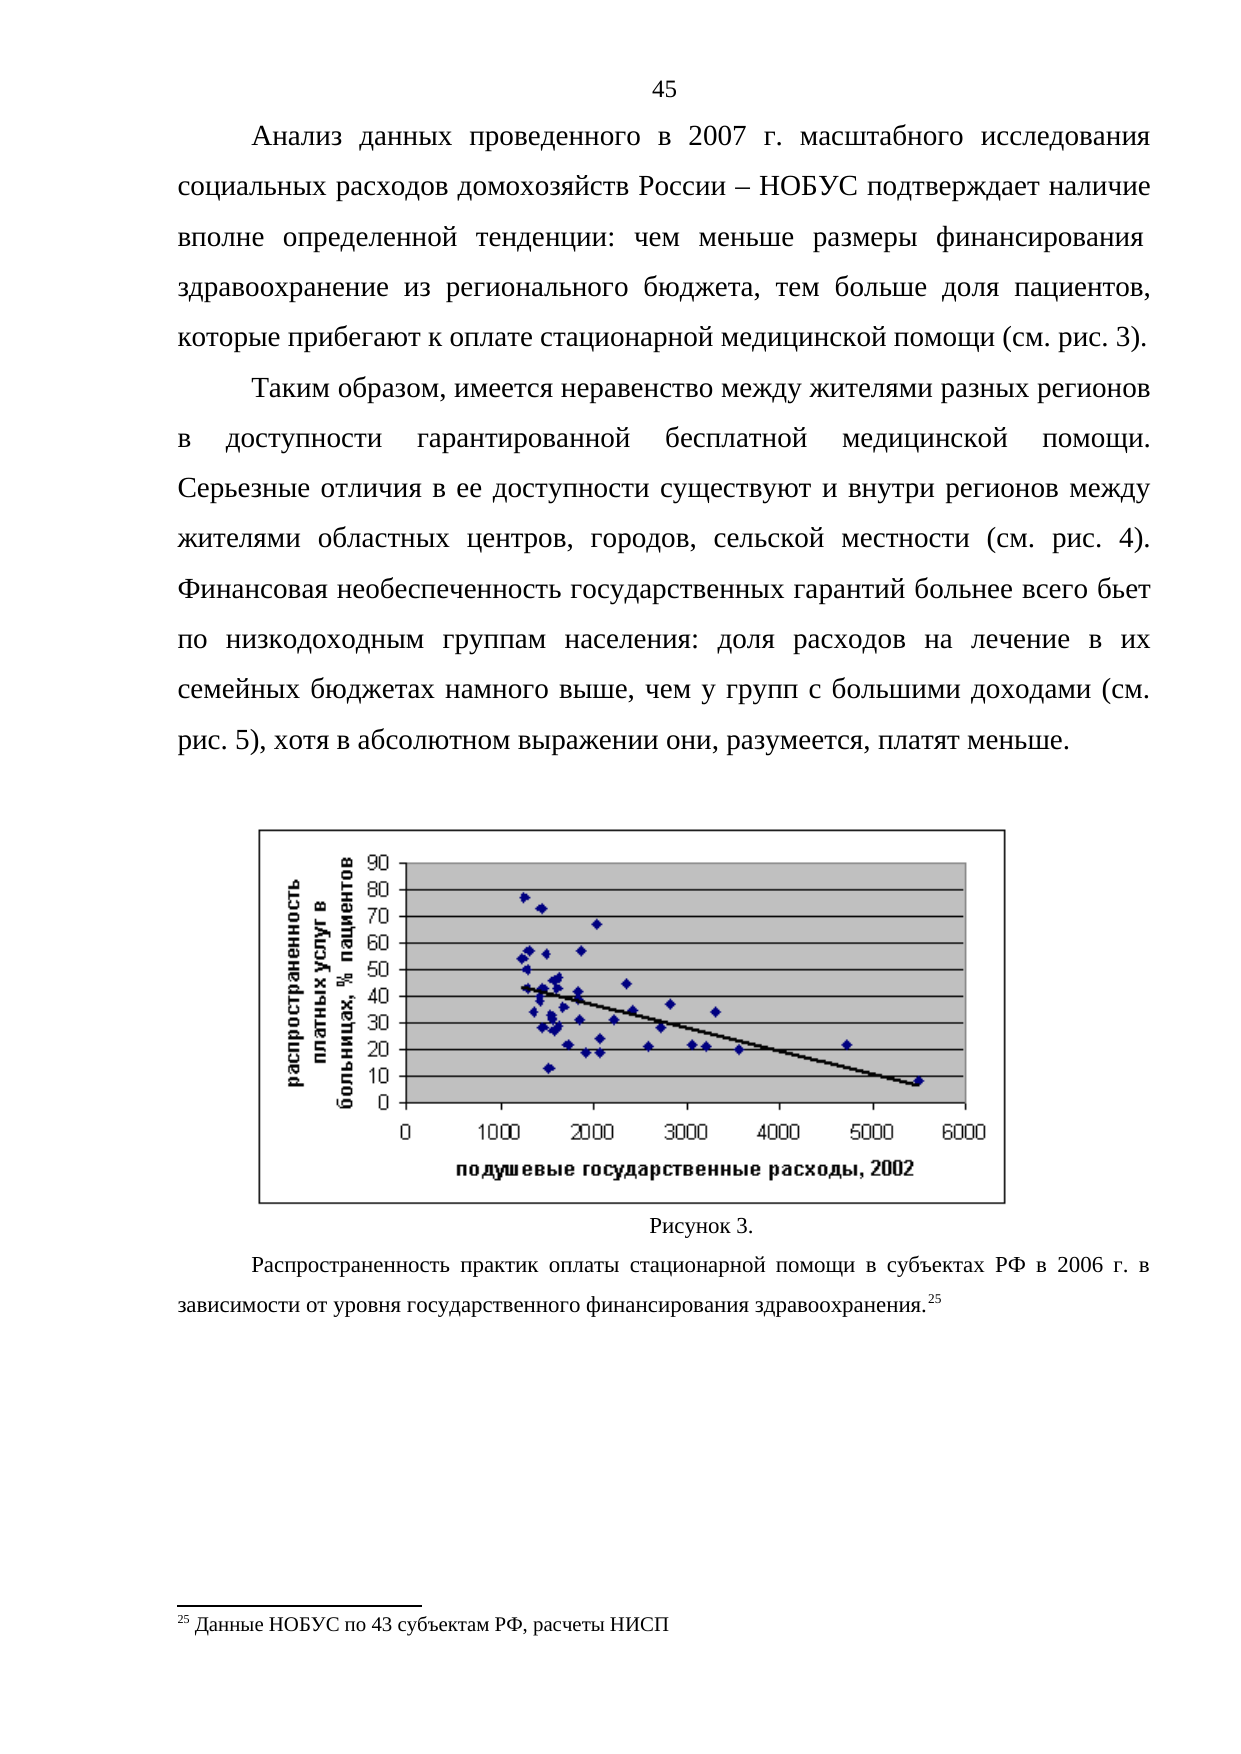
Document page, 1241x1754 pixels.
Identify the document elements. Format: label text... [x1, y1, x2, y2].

text Анализ данных проведенного в . масштабного исследования социальных расходов домохозяйств России – НОБУС подтверждает наличие вполне определенной тенденции: чем меньше размеры финансирования здравоохранение из регионального бюджета, тем больше доля пациентов, которые прибегают к оплате стационарной медицинской помощи (см. рис. 3). [177, 118, 1152, 353]
text Таким образом, имеется неравенство между жителями разных регионов в доступности гарантированной бесплатной медицинской помощи. Серьезные отличия в ее доступности существуют и внутри регионов между жителями областных центров, городов, сельской местности (см. рис. 4). Финансовая необеспеченность государственных гарантий больнее всего бьет по низкодоходным группам населения: доля расходов на лечение в их семейных бюджетах намного выше, чем у групп с большими доходами (см. рис. 5), хотя в абсолютном выражении они, разумеется, платят меньше. [177, 370, 1152, 755]
text Рисунок 3. [177, 1212, 1152, 1238]
picture [251, 822, 1012, 1212]
text Распространенность практик оплаты стационарной помощи в субъектах РФ в . в зависимости от уровня государственного финансирования здравоохранения. [177, 1251, 1152, 1317]
